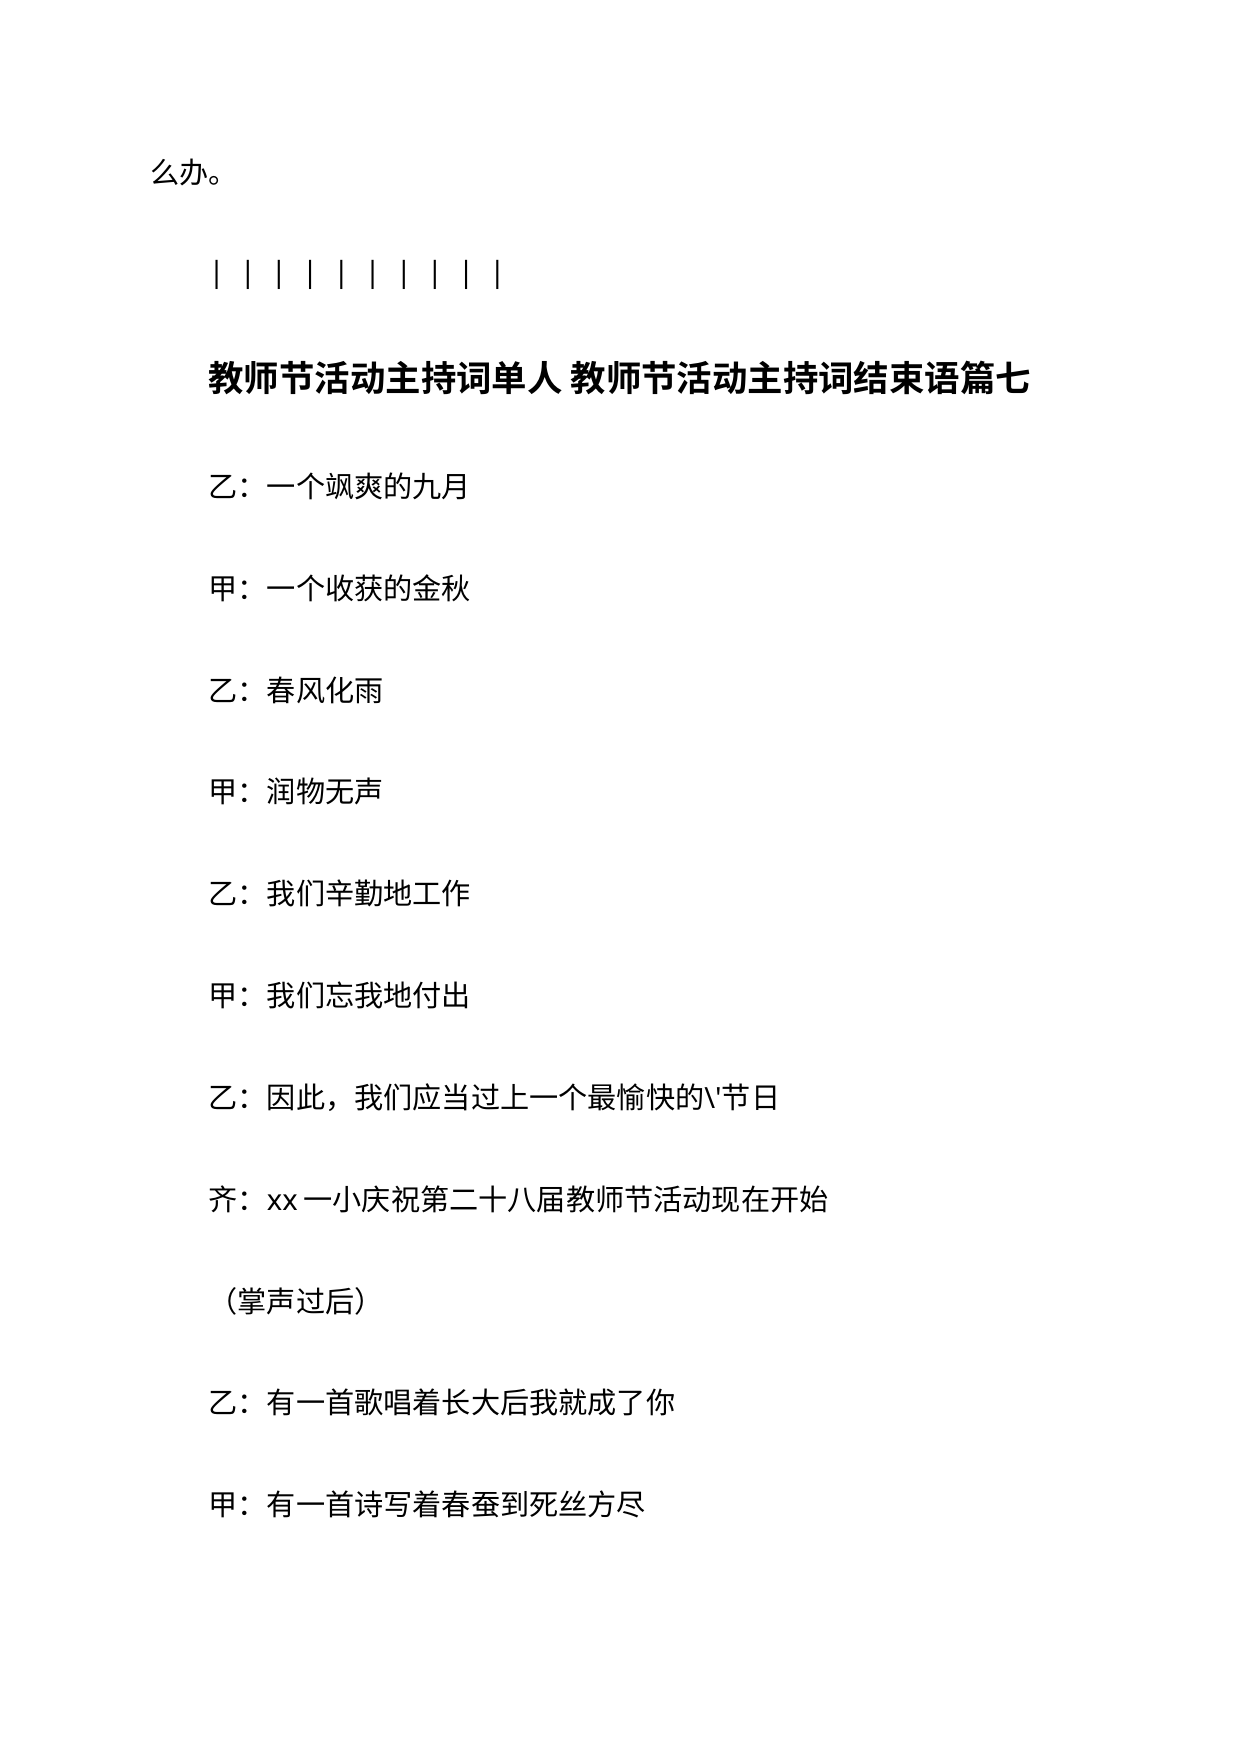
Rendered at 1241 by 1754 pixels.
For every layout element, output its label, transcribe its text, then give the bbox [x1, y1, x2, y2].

text 教师节活动主持词单人 教师节活动主持词结束语篇七 [150, 350, 1090, 401]
text 齐：xx一小庆祝第二十八届教师节活动现在开始 [150, 1176, 1090, 1219]
text 甲：我们忘我地付出 [150, 972, 1090, 1015]
text 乙：有一首歌唱着长大后我就成了你 [150, 1380, 1090, 1422]
text 甲：润物无声 [150, 769, 1090, 811]
text 乙：一个飒爽的九月 [150, 464, 1090, 506]
text | | | | | | | | | | [150, 252, 1090, 291]
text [150, 150, 1090, 192]
text 乙：春风化雨 [150, 667, 1090, 709]
text 乙：因此，我们应当过上一个最愉快的\'节日 [150, 1074, 1090, 1117]
text 甲：一个收获的金秋 [150, 565, 1090, 608]
text 甲：有一首诗写着春蚕到死丝方尽 [150, 1482, 1090, 1524]
text 乙：我们辛勤地工作 [150, 871, 1090, 913]
text （掌声过后） [150, 1278, 1090, 1321]
